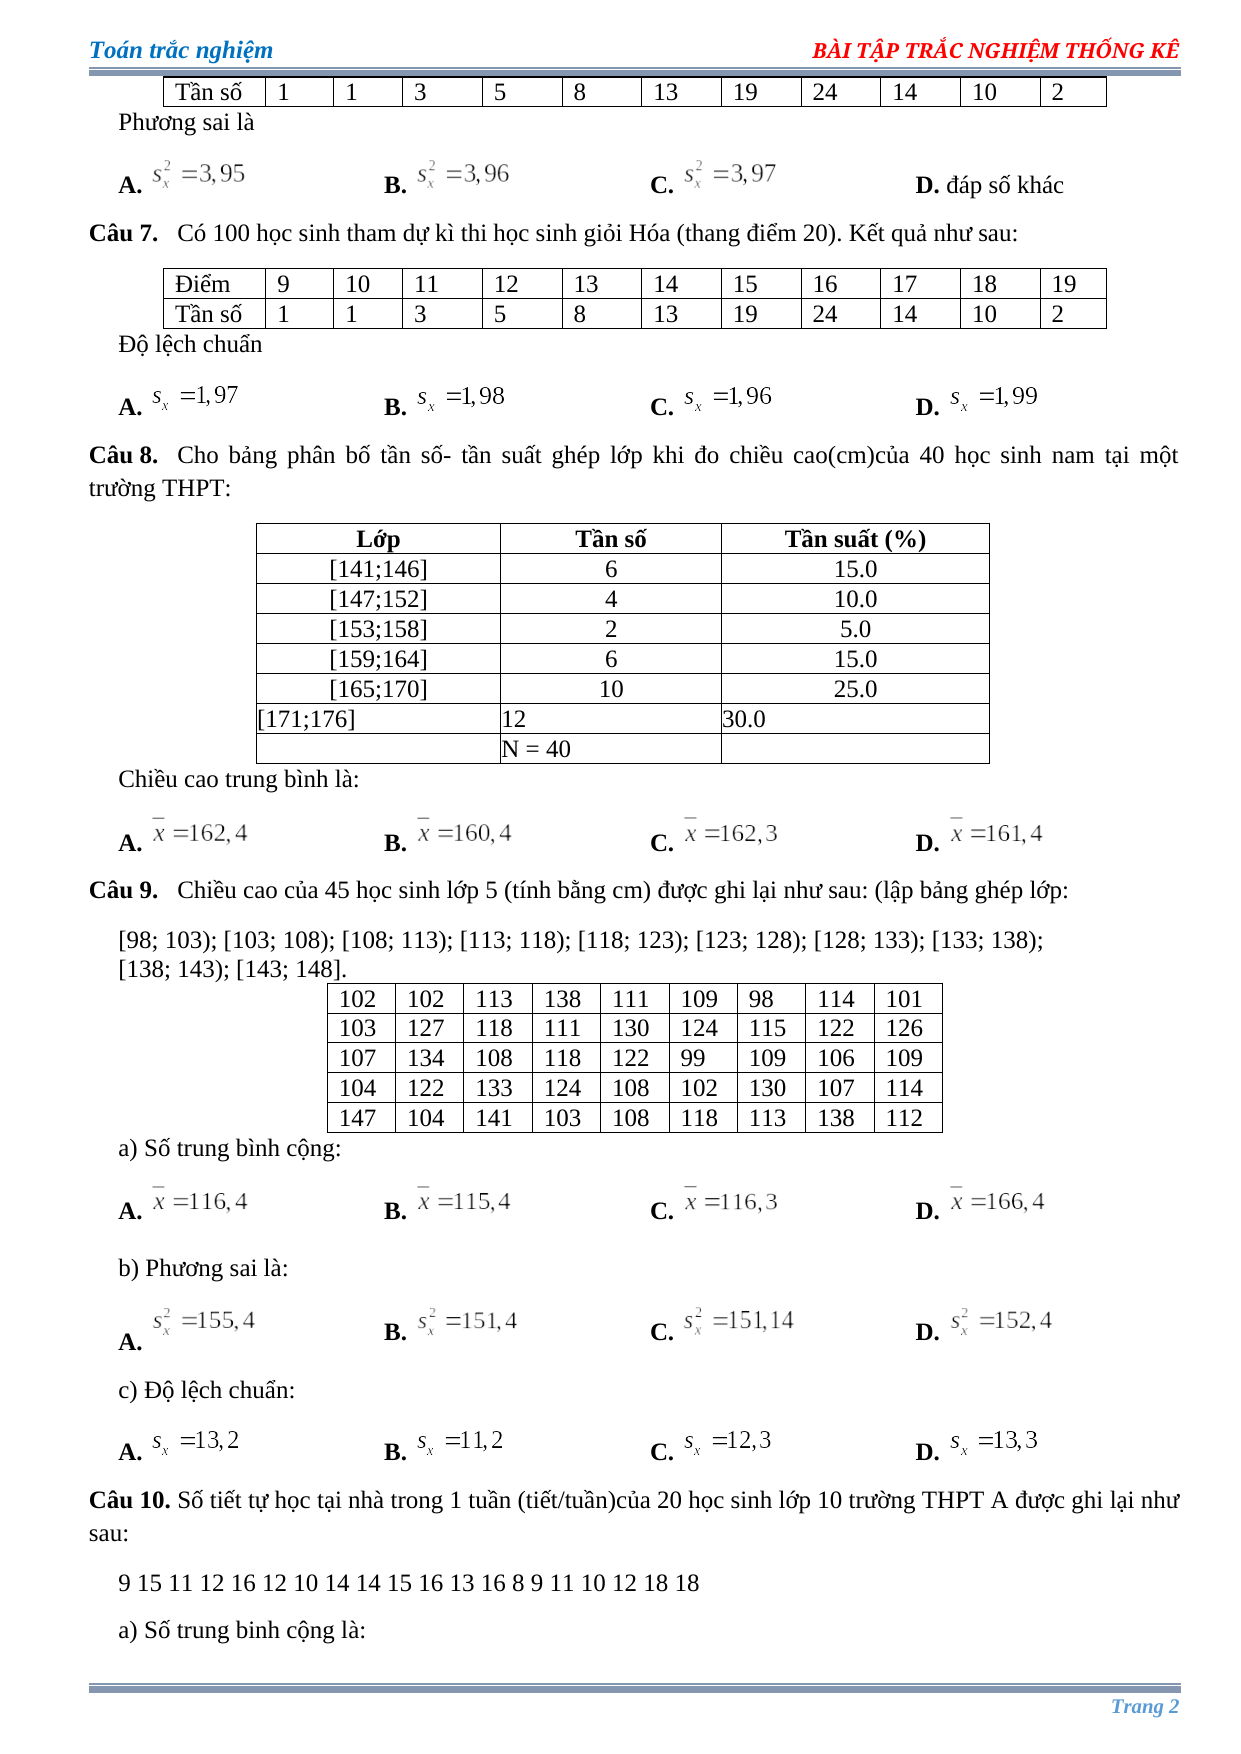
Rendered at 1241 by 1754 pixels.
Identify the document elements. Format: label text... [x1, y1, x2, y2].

table_cell 8 [563, 78, 641, 106]
text c) Độ lệch chuẩn: [118, 1375, 1181, 1404]
text Phương sai là [118, 107, 1181, 136]
table_cell 3 [403, 299, 482, 328]
table_cell [257, 734, 500, 763]
table_cell 114 [875, 1073, 942, 1102]
table_cell 147 [328, 1103, 395, 1132]
table_header 19 [1041, 269, 1106, 298]
text [98; 103); [103; 108); [108; 113); [113; 118); [118; 123); [123; 128); [128; 133); [133; 138); [118, 925, 1181, 954]
table_cell 122 [601, 1043, 669, 1072]
table_cell 106 [806, 1043, 874, 1072]
text Câu 10. Số tiết tự học tại nhà trong 1 tuần (tiết/tuần)của 20 học sinh lớp 10 trường THPT A được ghi lại như sau: [89, 1485, 1181, 1547]
table_header 18 [961, 269, 1040, 298]
text 9 15 11 12 16 12 10 14 14 15 16 13 16 8 9 11 10 12 18 18 [118, 1568, 1181, 1596]
text A. B. C. D. [118, 812, 1181, 857]
table_cell 127 [396, 1014, 463, 1042]
table_cell 1 [266, 78, 333, 106]
table_header 15 [722, 269, 801, 298]
table_cell 14 [881, 299, 960, 328]
text Câu 8. Cho bảng phân bố tần số- tần suất ghép lớp khi đo chiều cao(cm)của 40 học sinh nam tại một trường THPT: [89, 440, 1181, 502]
text A. B. C. D. [118, 1302, 1181, 1356]
table_cell 1 [266, 299, 333, 328]
table_cell 4 [501, 584, 721, 613]
text a) Số trung binh cộng là: [118, 1615, 1181, 1644]
table_header 16 [802, 269, 880, 298]
table_cell 13 [642, 299, 721, 328]
table_cell 118 [464, 1014, 532, 1042]
text Câu 7. Có 100 học sinh tham dự kì thi học sinh giỏi Hóa (thang điểm 20). Kết quả như sau: [89, 218, 1181, 247]
text Câu 9. Chiều cao của 45 học sinh lớp 5 (tính bằng cm) được ghi lại như sau: (lập bảng ghép lớp: [89, 876, 1181, 904]
table_cell 111 [533, 1014, 600, 1042]
table_cell 6 [501, 554, 721, 583]
table_cell 104 [396, 1103, 463, 1132]
table_header 17 [881, 269, 960, 298]
table_header 13 [563, 269, 641, 298]
table_header Điểm [164, 269, 265, 298]
table_cell 141 [464, 1103, 532, 1132]
table_cell [171;176] [257, 704, 500, 733]
table_cell 126 [875, 1014, 942, 1042]
table_cell 10 [961, 78, 1040, 106]
table_cell [147;152] [257, 584, 500, 613]
table_header 102 [328, 984, 395, 1012]
table_cell 8 [563, 299, 641, 328]
table_cell 122 [396, 1073, 463, 1102]
table_header Lớp [257, 524, 500, 553]
text A. B. C. D. [118, 1423, 1181, 1466]
table_header Tần suất (%) [722, 524, 989, 553]
table_cell 24 [802, 299, 880, 328]
table_cell 99 [670, 1043, 737, 1072]
table_cell 30.0 [722, 704, 989, 733]
table_cell 122 [806, 1014, 874, 1042]
table_cell 109 [875, 1043, 942, 1072]
table_cell 19 [722, 299, 801, 328]
table_cell 10.0 [722, 584, 989, 613]
table_cell 118 [533, 1043, 600, 1072]
text b) Phương sai là: [118, 1244, 1181, 1282]
table_cell 10 [501, 674, 721, 703]
table_cell 15.0 [722, 554, 989, 583]
table_cell 2 [1041, 299, 1106, 328]
table_cell 103 [328, 1014, 395, 1042]
table_cell 107 [328, 1043, 395, 1072]
table_cell 12 [501, 704, 721, 733]
table_header 114 [806, 984, 874, 1012]
table_cell 134 [396, 1043, 463, 1072]
table_cell 2 [1041, 78, 1106, 106]
table_header 102 [396, 984, 463, 1012]
table_cell 109 [738, 1043, 805, 1072]
table_cell 138 [806, 1103, 874, 1132]
table_header 138 [533, 984, 600, 1012]
table_cell 15.0 [722, 644, 989, 673]
text a) Số trung bình cộng: [118, 1133, 1181, 1161]
table_cell 112 [875, 1103, 942, 1132]
table_header 11 [403, 269, 482, 298]
table_cell 103 [533, 1103, 600, 1132]
table_header 109 [670, 984, 737, 1012]
table_cell 13 [642, 78, 721, 106]
table_cell [165;170] [257, 674, 500, 703]
table_cell 102 [670, 1073, 737, 1102]
text Chiều cao trung bình là: [118, 764, 1181, 793]
table_header 10 [334, 269, 402, 298]
text A. B. C. D. [118, 1180, 1181, 1225]
table_cell 107 [806, 1073, 874, 1102]
table_cell 25.0 [722, 674, 989, 703]
table_cell 24 [802, 78, 880, 106]
table_cell [722, 734, 989, 763]
text A. B. C. D. đáp số khác [118, 155, 1181, 199]
table_cell 1 [334, 78, 402, 106]
table_header 98 [738, 984, 805, 1012]
table_header Tần số [501, 524, 721, 553]
table_cell 113 [738, 1103, 805, 1132]
table_cell [159;164] [257, 644, 500, 673]
table_cell Tần số [164, 78, 265, 106]
table_cell [141;146] [257, 554, 500, 583]
table_header 113 [464, 984, 532, 1012]
text Độ lệch chuẩn [118, 329, 1181, 357]
table_cell 124 [533, 1073, 600, 1102]
table_cell [153;158] [257, 614, 500, 643]
table_cell 115 [738, 1014, 805, 1042]
table_cell 130 [601, 1014, 669, 1042]
table_cell 19 [722, 78, 801, 106]
table_cell 10 [961, 299, 1040, 328]
table_cell 124 [670, 1014, 737, 1042]
text A. B. C. D. [118, 376, 1181, 421]
table_header 14 [642, 269, 721, 298]
text [138; 143); [143; 148]. [118, 954, 1181, 983]
table_cell 14 [881, 78, 960, 106]
table_cell 130 [738, 1073, 805, 1102]
table_header 111 [601, 984, 669, 1012]
table_header 12 [483, 269, 562, 298]
table_header 101 [875, 984, 942, 1012]
table_cell 3 [403, 78, 482, 106]
table_cell Tần số [164, 299, 265, 328]
table_cell 108 [464, 1043, 532, 1072]
table_cell 6 [501, 644, 721, 673]
table_cell 1 [334, 299, 402, 328]
table_cell 104 [328, 1073, 395, 1102]
table_header 9 [266, 269, 333, 298]
table_cell N = 40 [501, 734, 721, 763]
table_cell 118 [670, 1103, 737, 1132]
table_cell 108 [601, 1073, 669, 1102]
table_cell 5 [483, 299, 562, 328]
table_cell 5.0 [722, 614, 989, 643]
table_cell 108 [601, 1103, 669, 1132]
table_cell 5 [483, 78, 562, 106]
table_cell 133 [464, 1073, 532, 1102]
table_cell 2 [501, 614, 721, 643]
